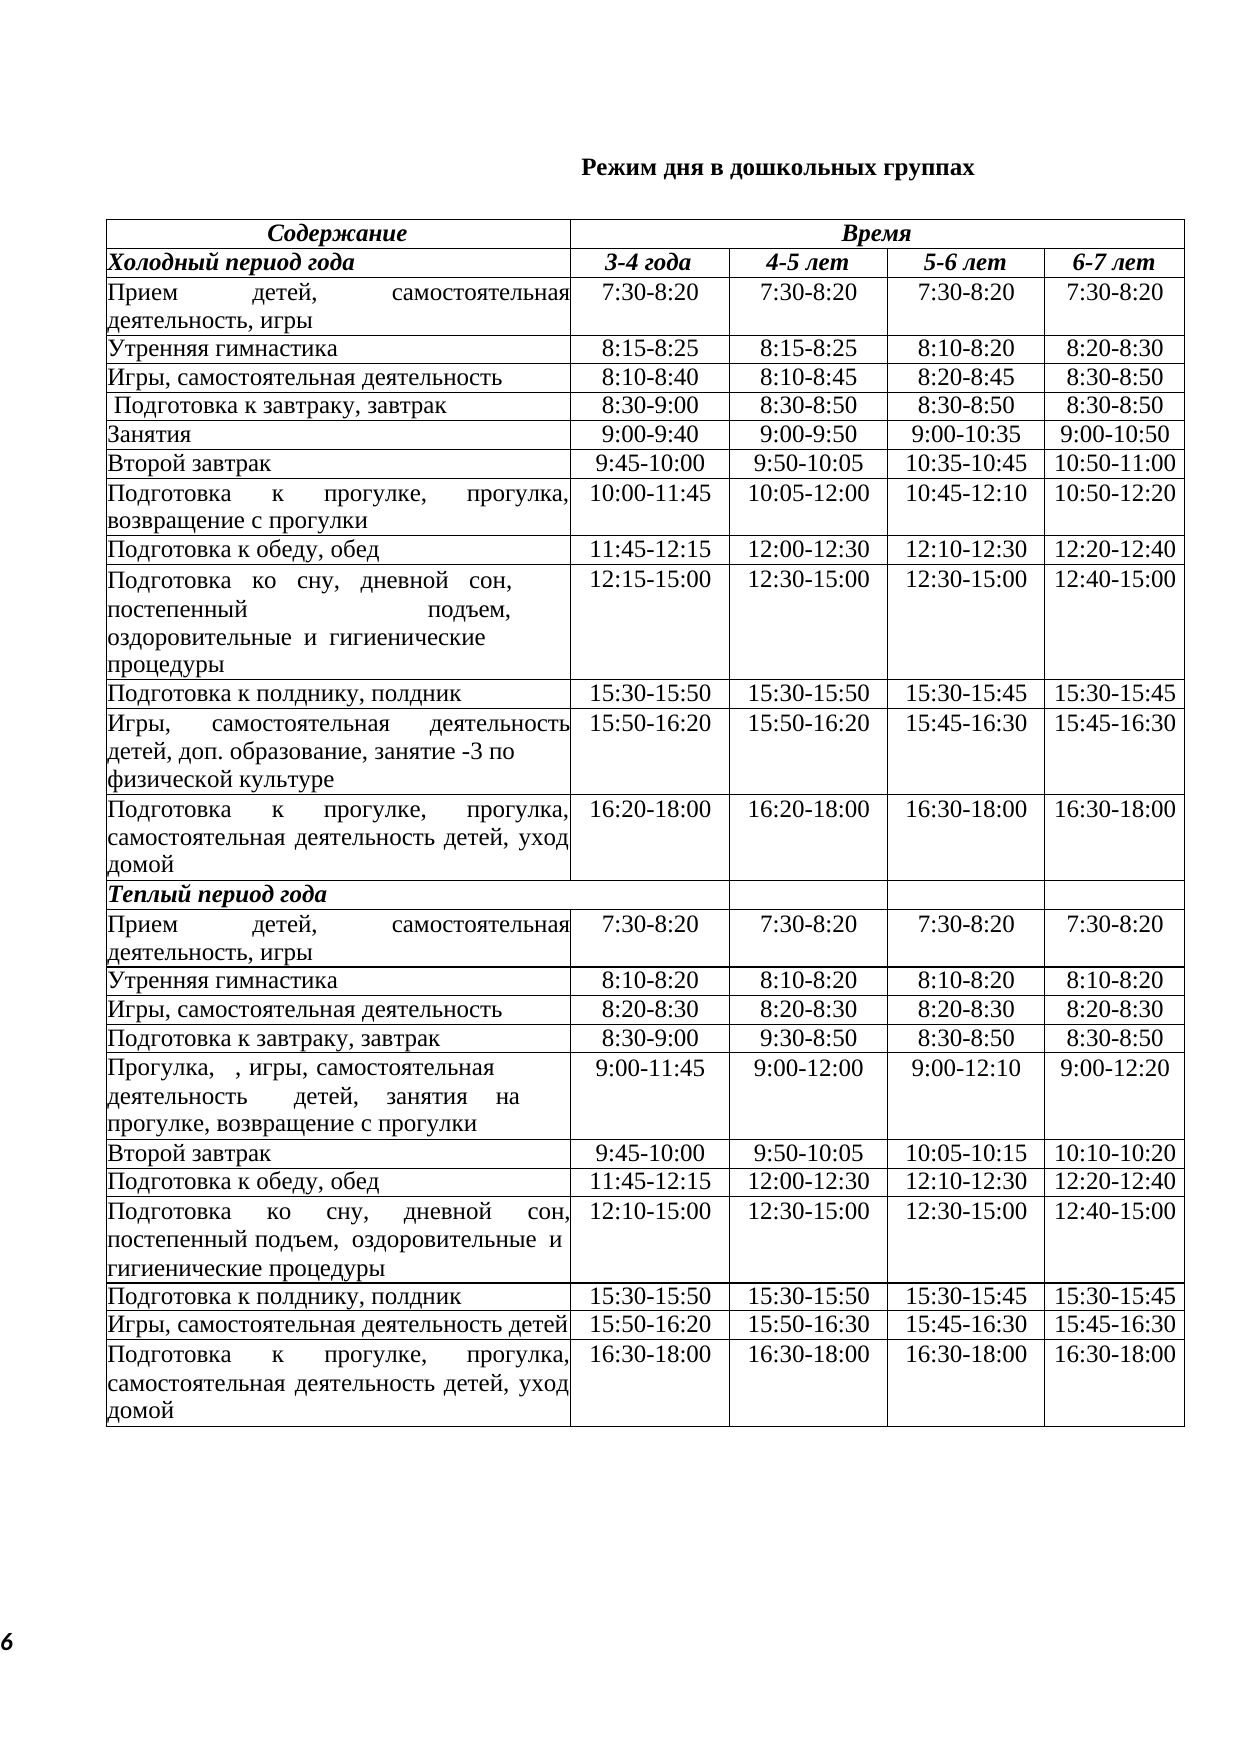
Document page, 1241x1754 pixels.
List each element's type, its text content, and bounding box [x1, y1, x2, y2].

table_cell Второй завтрак [107, 450, 570, 478]
table_cell 9:00-10:50 [1045, 421, 1184, 449]
table_cell 15:45-16:30 [1045, 709, 1184, 794]
table_cell Игры, самостоятельная деятельность [107, 996, 570, 1024]
table_cell 15:50-16:20 [730, 709, 887, 794]
table_cell 7:30-8:20 [571, 278, 729, 334]
table_cell 9:00-9:50 [730, 421, 887, 449]
table_cell Прием детей, самостоятельная деятельность, игры [107, 278, 570, 334]
table_cell 10:45-12:10 [888, 479, 1044, 535]
table_cell 9:00-9:40 [571, 421, 729, 449]
table_cell [1045, 881, 1184, 909]
table_cell 12:10-12:30 [888, 536, 1044, 564]
table_cell Игры, самостоятельная деятельность детей [107, 1311, 570, 1339]
table_cell 16:20-18:00 [730, 795, 887, 880]
table_cell 8:10-8:20 [888, 968, 1044, 995]
table_cell 9:00-12:00 [730, 1053, 887, 1139]
table_cell 8:20-8:30 [888, 996, 1044, 1024]
table_cell Утренняя гимнастика [107, 336, 570, 363]
table_cell Подготовка к прогулке, прогулка, самостоятельная деятельность детей, уход домой [107, 1340, 570, 1426]
table_cell 12:00-12:30 [730, 536, 887, 564]
table_cell 7:30-8:20 [730, 910, 887, 966]
table_cell [888, 881, 1044, 909]
table_cell 12:30-15:00 [730, 565, 887, 679]
table_cell Прогулка, , игры, самостоятельная деятельность детей, занятия на прогулке, возвращение с прогулки [107, 1053, 570, 1139]
table_cell 8:20-8:30 [730, 996, 887, 1024]
table_cell 12:40-15:00 [1045, 565, 1184, 679]
table_header Содержание [107, 220, 570, 248]
table_cell 11:45-12:15 [571, 1169, 729, 1196]
table_cell 16:30-18:00 [730, 1340, 887, 1426]
table_cell 4-5 лет [730, 249, 887, 277]
table_cell 15:30-15:50 [571, 1284, 729, 1310]
table_cell Игры, самостоятельная деятельность детей, доп. образование, занятие -3 по физической культуре [107, 709, 570, 794]
table_cell 15:30-15:45 [1045, 680, 1184, 708]
table_cell 12:30-15:00 [888, 565, 1044, 679]
table_cell 8:30-8:50 [1045, 364, 1184, 392]
table_cell 12:10-12:30 [888, 1169, 1044, 1196]
table_cell 15:30-15:50 [571, 680, 729, 708]
table_cell 9:00-12:10 [888, 1053, 1044, 1139]
table_cell 9:45-10:00 [571, 450, 729, 478]
table_cell 8:30-9:00 [571, 393, 729, 420]
table_cell 8:30-9:00 [571, 1025, 729, 1052]
table_cell Теплый период года [107, 881, 729, 909]
table_cell 10:00-11:45 [571, 479, 729, 535]
table_cell Подготовка к полднику, полдник [107, 680, 570, 708]
table_cell Подготовка к полднику, полдник [107, 1284, 570, 1310]
table_cell 8:30-8:50 [1045, 1025, 1184, 1052]
table_cell 16:30-18:00 [888, 1340, 1044, 1426]
table_cell 9:00-11:45 [571, 1053, 729, 1139]
table_cell 9:30-8:50 [730, 1025, 887, 1052]
table_cell Игры, самостоятельная деятельность [107, 364, 570, 392]
table_cell 15:30-15:45 [888, 680, 1044, 708]
table_cell 7:30-8:20 [1045, 278, 1184, 334]
table_cell Утренняя гимнастика [107, 968, 570, 995]
table_cell Подготовка ко сну, дневной сон, постепенный подъем, оздоровительные и гигиенические процедуры [107, 1197, 570, 1282]
table_cell Подготовка к прогулке, прогулка, возвращение с прогулки [107, 479, 570, 535]
table_cell 15:30-15:45 [1045, 1284, 1184, 1310]
table_cell 9:45-10:00 [571, 1140, 729, 1168]
table_cell 8:10-8:45 [730, 364, 887, 392]
table_cell 12:20-12:40 [1045, 536, 1184, 564]
table_cell 16:20-18:00 [571, 795, 729, 880]
table_cell 6-7 лет [1045, 249, 1184, 277]
table_cell Занятия [107, 421, 570, 449]
table_cell 10:35-10:45 [888, 450, 1044, 478]
table_cell 7:30-8:20 [1045, 910, 1184, 966]
table_cell 8:20-8:30 [1045, 996, 1184, 1024]
table_cell 8:15-8:25 [571, 336, 729, 363]
table_cell 15:45-16:30 [888, 709, 1044, 794]
table_cell 9:00-10:35 [888, 421, 1044, 449]
table_cell Подготовка к завтраку, завтрак [107, 1025, 570, 1052]
table_cell 8:10-8:20 [1045, 968, 1184, 995]
table_cell 7:30-8:20 [888, 278, 1044, 334]
text Режим дня в дошкольных группах [359, 152, 1196, 181]
table_cell 15:50-16:20 [571, 1311, 729, 1339]
table_cell Холодный период года [107, 249, 570, 277]
table_cell 5-6 лет [888, 249, 1044, 277]
table_cell 11:45-12:15 [571, 536, 729, 564]
table_cell 8:10-8:20 [888, 336, 1044, 363]
table_cell 12:30-15:00 [888, 1197, 1044, 1282]
table_cell 9:50-10:05 [730, 450, 887, 478]
table_cell 8:10-8:20 [571, 968, 729, 995]
table_cell 7:30-8:20 [730, 278, 887, 334]
table_cell 16:30-18:00 [888, 795, 1044, 880]
table_cell 12:40-15:00 [1045, 1197, 1184, 1282]
table_cell Подготовка к обеду, обед [107, 536, 570, 564]
table_cell 8:20-8:30 [571, 996, 729, 1024]
table_cell 10:50-12:20 [1045, 479, 1184, 535]
table_cell 12:30-15:00 [730, 1197, 887, 1282]
table_cell 10:05-12:00 [730, 479, 887, 535]
table_cell 8:10-8:20 [730, 968, 887, 995]
table_cell 16:30-18:00 [1045, 1340, 1184, 1426]
table_cell Подготовка ко сну, дневной сон, постепенный подъем, оздоровительные и гигиенические процедуры [107, 565, 570, 679]
table_cell 8:30-8:50 [730, 393, 887, 420]
table_cell 9:00-12:20 [1045, 1053, 1184, 1139]
table_cell 7:30-8:20 [888, 910, 1044, 966]
table_cell 3-4 года [571, 249, 729, 277]
table_cell 12:20-12:40 [1045, 1169, 1184, 1196]
table_header Время [571, 220, 1184, 248]
table_cell Прием детей, самостоятельная деятельность, игры [107, 910, 570, 966]
table_cell 15:30-15:45 [888, 1284, 1044, 1310]
table_cell Второй завтрак [107, 1140, 570, 1168]
table_cell 15:50-16:30 [730, 1311, 887, 1339]
table_cell 12:10-15:00 [571, 1197, 729, 1282]
table_cell 15:45-16:30 [888, 1311, 1044, 1339]
table_cell 15:50-16:20 [571, 709, 729, 794]
table_cell 8:10-8:40 [571, 364, 729, 392]
table_cell 8:30-8:50 [888, 393, 1044, 420]
table_cell 16:30-18:00 [1045, 795, 1184, 880]
table_cell 15:45-16:30 [1045, 1311, 1184, 1339]
table_cell 8:15-8:25 [730, 336, 887, 363]
table_cell Подготовка к обеду, обед [107, 1169, 570, 1196]
table_cell 8:20-8:45 [888, 364, 1044, 392]
table_cell 12:15-15:00 [571, 565, 729, 679]
table_cell 16:30-18:00 [571, 1340, 729, 1426]
table_cell 8:30-8:50 [888, 1025, 1044, 1052]
table_cell 10:10-10:20 [1045, 1140, 1184, 1168]
table_cell 8:30-8:50 [1045, 393, 1184, 420]
table_cell Подготовка к завтраку, завтрак [107, 393, 570, 420]
table_cell 12:00-12:30 [730, 1169, 887, 1196]
table_cell 15:30-15:50 [730, 680, 887, 708]
table_cell 7:30-8:20 [571, 910, 729, 966]
table_cell 10:05-10:15 [888, 1140, 1044, 1168]
table_cell 15:30-15:50 [730, 1284, 887, 1310]
table_cell 10:50-11:00 [1045, 450, 1184, 478]
table_cell [730, 881, 887, 909]
table_cell Подготовка к прогулке, прогулка, самостоятельная деятельность детей, уход домой [107, 795, 570, 880]
table_cell 9:50-10:05 [730, 1140, 887, 1168]
table_cell 8:20-8:30 [1045, 336, 1184, 363]
